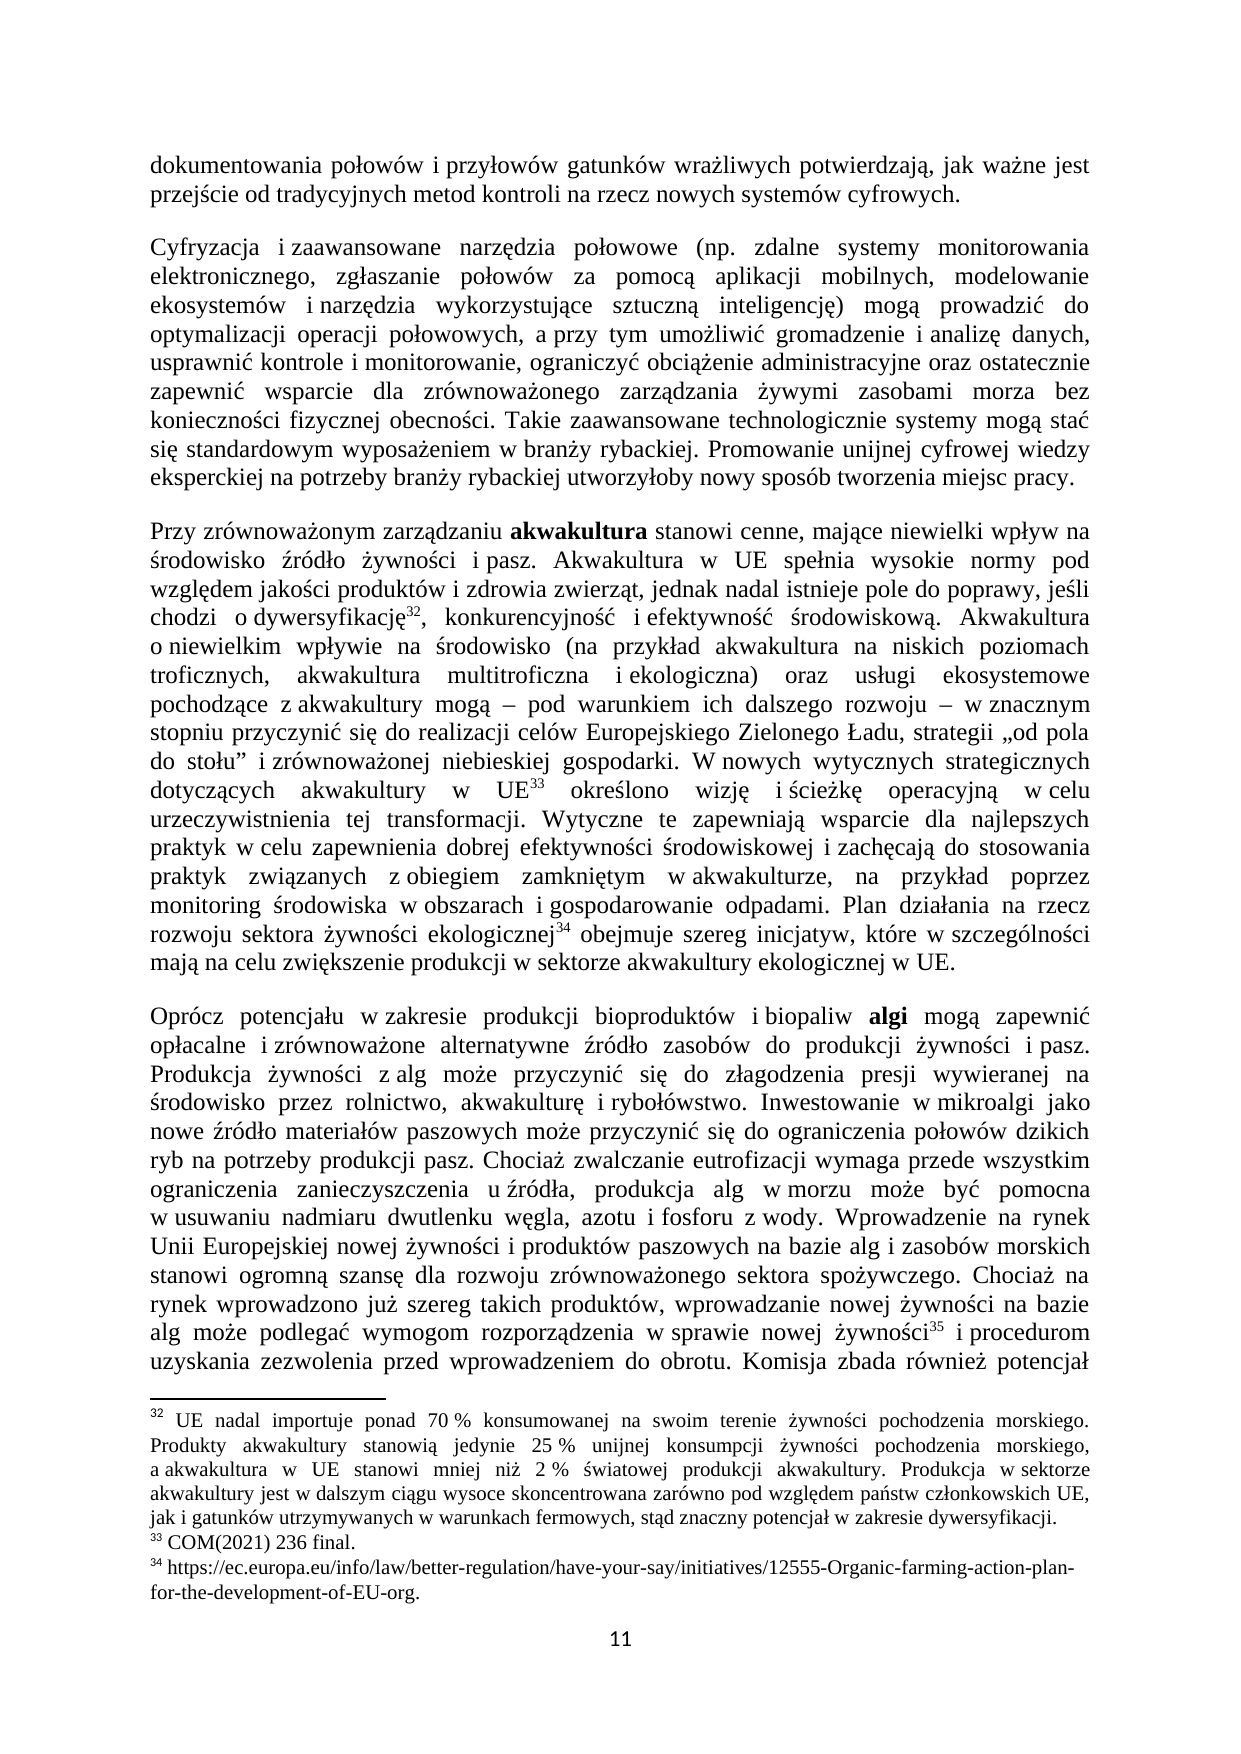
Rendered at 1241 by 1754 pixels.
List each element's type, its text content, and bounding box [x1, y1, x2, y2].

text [150, 1145, 1090, 1375]
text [150, 150, 1090, 207]
text Przy zrównoważonym zarządzaniu akwakultura stanowi cenne, mające niewielki wpływ na środowisko źródło żywności i pasz. Akwakultura w UE spełnia wysokie normy pod względem jakości produktów i zdrowia zwierząt, jednak nadal istnieje pole do poprawy, jeśli chodzi o dywersyfikację, konkurencyjność i efektywność środowiskową. Akwakultura o niewielkim wpływie na środowisko (na przykład akwakultura na niskich poziomach troficznych, akwakultura multitroficzna i ekologiczna) oraz usługi ekosystemowe pochodzące z akwakultury mogą – pod warunkiem ich dalszego rozwoju – w znacznym stopniu przyczynić się do realizacji celów Europejskiego Zielonego Ładu, strategii „od pola do stołu” i zrównoważonej niebieskiej gospodarki. W nowych wytycznych strategicznych dotyczących akwakultury w UE określono wizję i ścieżkę operacyjną w celu urzeczywistnienia tej transformacji. Wytyczne te zapewniają wsparcie dla najlepszych praktyk w celu zapewnienia dobrej efektywności środowiskowej i zachęcają do stosowania praktyk związanych z obiegiem zamkniętym w akwakulturze, na przykład poprzez monitoring środowiska w obszarach i gospodarowanie odpadami. Plan działania na rzecz rozwoju sektora żywności ekologicznej obejmuje szereg inicjatyw, które w szczególności mają na celu zwiększenie produkcji w sektorze akwakultury ekologicznej w UE. [150, 516, 1090, 976]
text Cyfryzacja i zaawansowane narzędzia połowowe (np. zdalne systemy monitorowania elektronicznego, zgłaszanie połowów za pomocą aplikacji mobilnych, modelowanie ekosystemów i narzędzia wykorzystujące sztuczną inteligencję) mogą prowadzić do optymalizacji operacji połowowych, a przy tym umożliwić gromadzenie i analizę danych, usprawnić kontrole i monitorowanie, ograniczyć obciążenie administracyjne oraz ostatecznie zapewnić wsparcie dla zrównoważonego zarządzania żywymi zasobami morza bez konieczności fizycznej obecności. Takie zaawansowane technologicznie systemy mogą stać się standardowym wyposażeniem w branży rybackiej. Promowanie unijnej cyfrowej wiedzy eksperckiej na potrzeby branży rybackiej utworzyłoby nowy sposób tworzenia miejsc pracy. [150, 232, 1090, 491]
